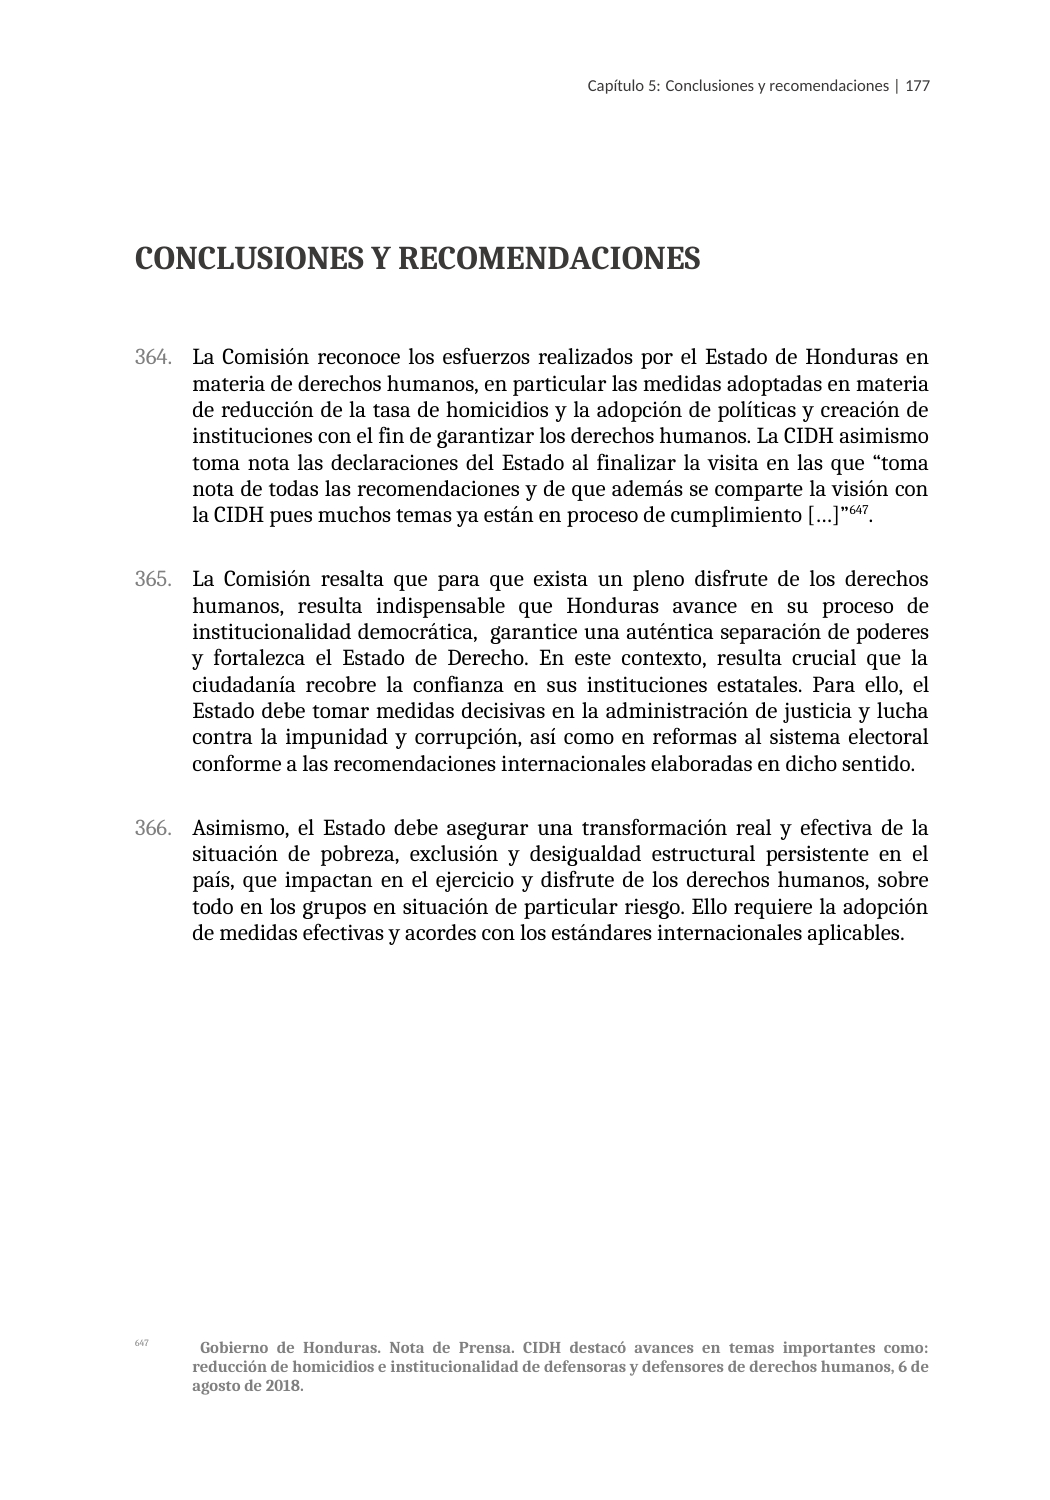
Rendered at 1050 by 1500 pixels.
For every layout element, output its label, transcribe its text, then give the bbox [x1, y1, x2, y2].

text La Comisión reconoce los esfuerzos realizados por el Estado de Honduras en materia de derechos humanos, en particular las medidas adoptadas en materia de reducción de la tasa de homicidios y la adopción de políticas y creación de instituciones con el fin de garantizar los derechos humanos. La CIDH asimismo toma nota las declaraciones del Estado al finalizar la visita en las que “toma nota de todas las recomendaciones y de que además se comparte la visión con la CIDH pues muchos temas ya están en proceso de cumplimiento […]”. [135, 344, 930, 528]
text La Comisión resalta que para que exista un pleno disfrute de los derechos humanos, resulta indispensable que Honduras avance en su proceso de institucionalidad democrática, garantice una auténtica separación de poderes y fortalezca el Estado de Derecho. En este contexto, resulta crucial que la ciudadanía recobre la confianza en sus instituciones estatales. Para ello, el Estado debe tomar medidas decisivas en la administración de justicia y lucha contra la impunidad y corrupción, así como en reformas al sistema electoral conforme a las recomendaciones internacionales elaboradas en dicho sentido. [135, 566, 930, 777]
text Asimismo, el Estado debe asegurar una transformación real y efectiva de la situación de pobreza, exclusión y desigualdad estructural persistente en el país, que impactan en el ejercicio y disfrute de los derechos humanos, sobre todo en los grupos en situación de particular riesgo. Ello requiere la adopción de medidas efectivas y acordes con los estándares internacionales aplicables. [135, 814, 930, 946]
subtitle CONCLUSIONES Y RECOMENDACIONES [135, 239, 930, 277]
